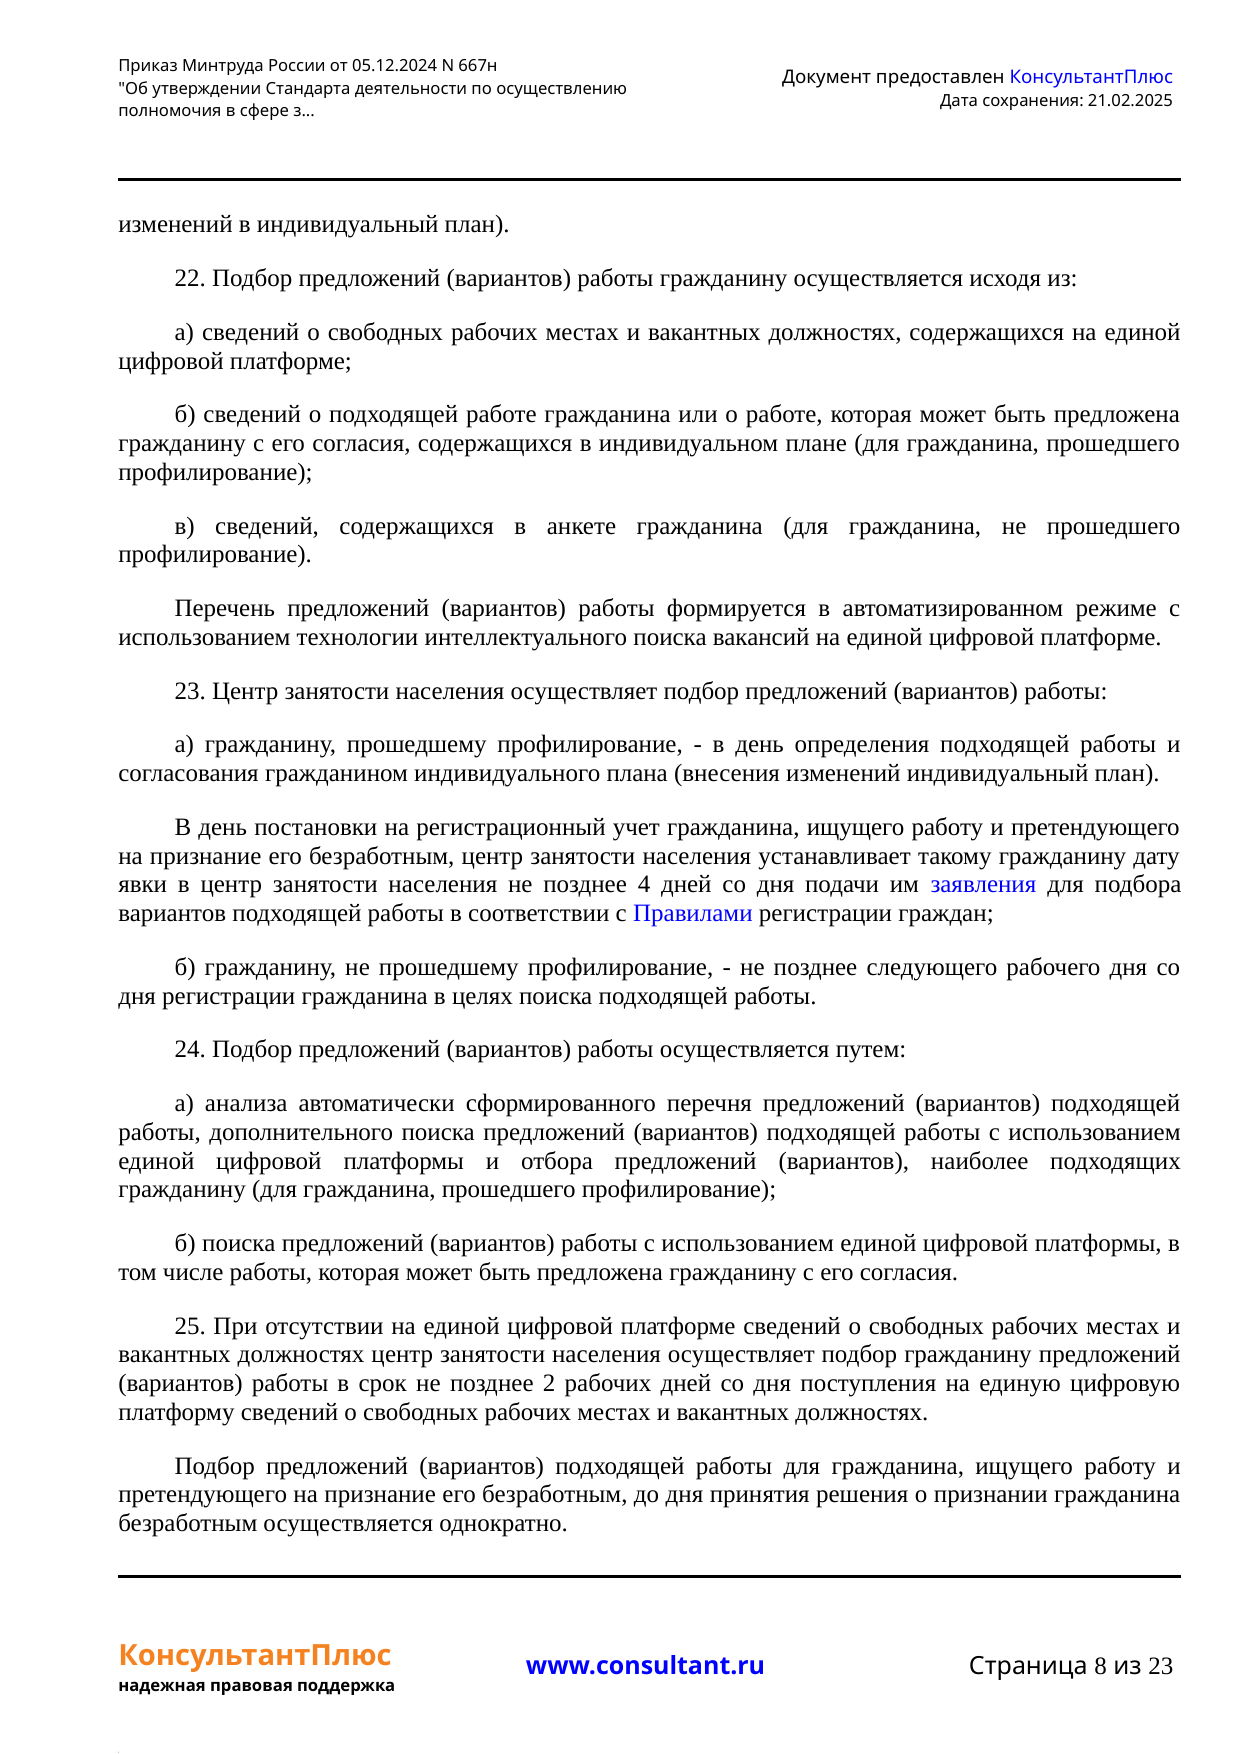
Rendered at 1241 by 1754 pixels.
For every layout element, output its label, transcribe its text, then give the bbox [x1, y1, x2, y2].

text б) сведений о подходящей работе гражданина или о работе, которая может быть предложена гражданину с его согласия, содержащихся в индивидуальном плане (для гражданина, прошедшего профилирование); [118, 399, 1181, 486]
text Подбор предложений (вариантов) подходящей работы для гражданина, ищущего работу и претендующего на признание его безработным, до дня принятия решения о признании гражданина безработным осуществляется однократно. [118, 1451, 1181, 1537]
text а) сведений о свободных рабочих местах и вакантных должностях, содержащихся на единой цифровой платформе; [118, 317, 1181, 374]
text Перечень предложений (вариантов) работы формируется в автоматизированном режиме с использованием технологии интеллектуального поиска вакансий на единой цифровой платформе. [118, 593, 1181, 651]
text 22. Подбор предложений (вариантов) работы гражданину осуществляется исходя из: [118, 263, 1181, 292]
text 25. При отсутствии на единой цифровой платформе сведений о свободных рабочих местах и вакантных должностях центр занятости населения осуществляет подбор гражданину предложений (вариантов) работы в срок не позднее 2 рабочих дней со дня поступления на единую цифровую платформу сведений о свободных рабочих местах и вакантных должностях. [118, 1311, 1181, 1426]
text а) гражданину, прошедшему профилирование, - в день определения подходящей работы и согласования гражданином индивидуального плана (внесения изменений индивидуальный план). [118, 729, 1181, 787]
text 24. Подбор предложений (вариантов) работы осуществляется путем: [118, 1034, 1181, 1063]
text 23. Центр занятости населения осуществляет подбор предложений (вариантов) работы: [118, 676, 1181, 704]
text В день постановки на регистрационный учет гражданина, ищущего работу и претендующего на признание его безработным, центр занятости населения устанавливает такому гражданину дату явки в центр занятости населения не позднее 4 дней со дня подачи им заявления для подбора вариантов подходящей работы в соответствии с Правилами регистрации граждан; [118, 812, 1181, 927]
text в) сведений, содержащихся в анкете гражданина (для гражданина, не прошедшего профилирование). [118, 511, 1181, 568]
text б) гражданину, не прошедшему профилирование, - не позднее следующего рабочего дня со дня регистрации гражданина в целях поиска подходящей работы. [118, 952, 1181, 1009]
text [118, 209, 1181, 238]
text а) анализа автоматически сформированного перечня предложений (вариантов) подходящей работы, дополнительного поиска предложений (вариантов) подходящей работы с использованием единой цифровой платформы и отбора предложений (вариантов), наиболее подходящих гражданину (для гражданина, прошедшего профилирование); [118, 1088, 1181, 1203]
text б) поиска предложений (вариантов) работы с использованием единой цифровой платформы, в том числе работы, которая может быть предложена гражданину с его согласия. [118, 1228, 1181, 1286]
